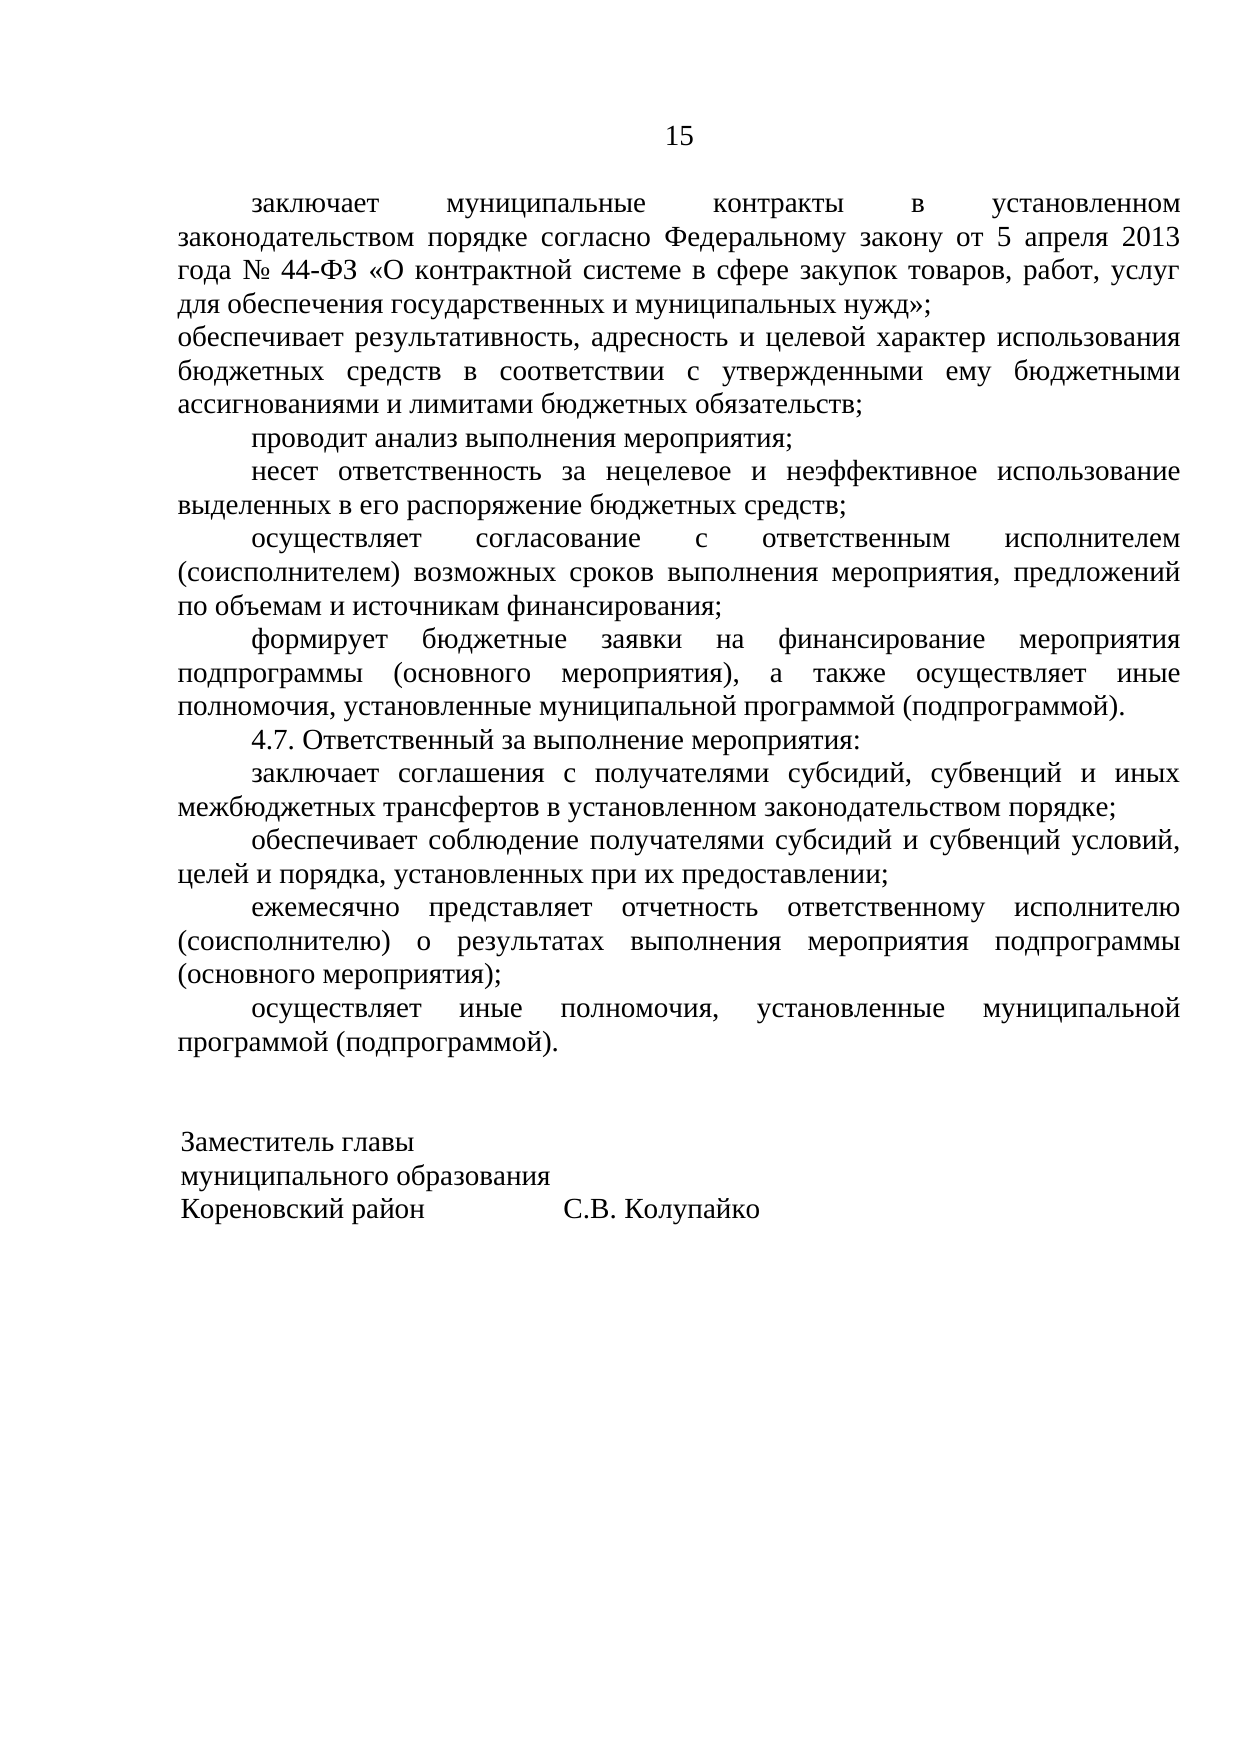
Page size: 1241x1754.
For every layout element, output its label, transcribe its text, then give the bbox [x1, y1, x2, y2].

text заключает муниципальные контракты в установленном законодательством порядке согласно Федеральному закону от 5 апреля 2013 года № 44-ФЗ «О контрактной системе в сфере закупок товаров, работ, услуг для обеспечения государственных и муниципальных нужд»; [177, 185, 1181, 319]
text осуществляет согласование с ответственным исполнителем (соисполнителем) возможных сроков выполнения мероприятия, предложений по объемам и источникам финансирования; [177, 521, 1181, 621]
text Заместитель главы [177, 1124, 1181, 1158]
text ежемесячно представляет отчетность ответственному исполнителю (соисполнителю) о результатах выполнения мероприятия подпрограммы (основного мероприятия); [177, 889, 1181, 990]
text несет ответственность за нецелевое и неэффективное использование выделенных в его распоряжение бюджетных средств; [177, 453, 1181, 521]
text 15 [177, 118, 1181, 152]
text проводит анализ выполнения мероприятия; [177, 420, 1181, 453]
text обеспечивает результативность, адресность и целевой характер использования бюджетных средств в соответствии с утвержденными ему бюджетными ассигнованиями и лимитами бюджетных обязательств; [177, 319, 1181, 420]
text формирует бюджетные заявки на финансирование мероприятия подпрограммы (основного мероприятия), а также осуществляет иные полномочия, установленные муниципальной программой (подпрограммой). [177, 621, 1181, 722]
text осуществляет иные полномочия, установленные муниципальной программой (подпрограммой). [177, 990, 1181, 1057]
text Кореновский район С.В. Колупайко [177, 1191, 1181, 1225]
text заключает соглашения с получателями субсидий, субвенций и иных межбюджетных трансфертов в установленном законодательством порядке; [177, 755, 1181, 822]
text обеспечивает соблюдение получателями субсидий и субвенций условий, целей и порядка, установленных при их предоставлении; [177, 822, 1181, 889]
text муниципального образования [177, 1158, 1181, 1191]
text 4.7. Ответственный за выполнение мероприятия: [177, 722, 1181, 755]
